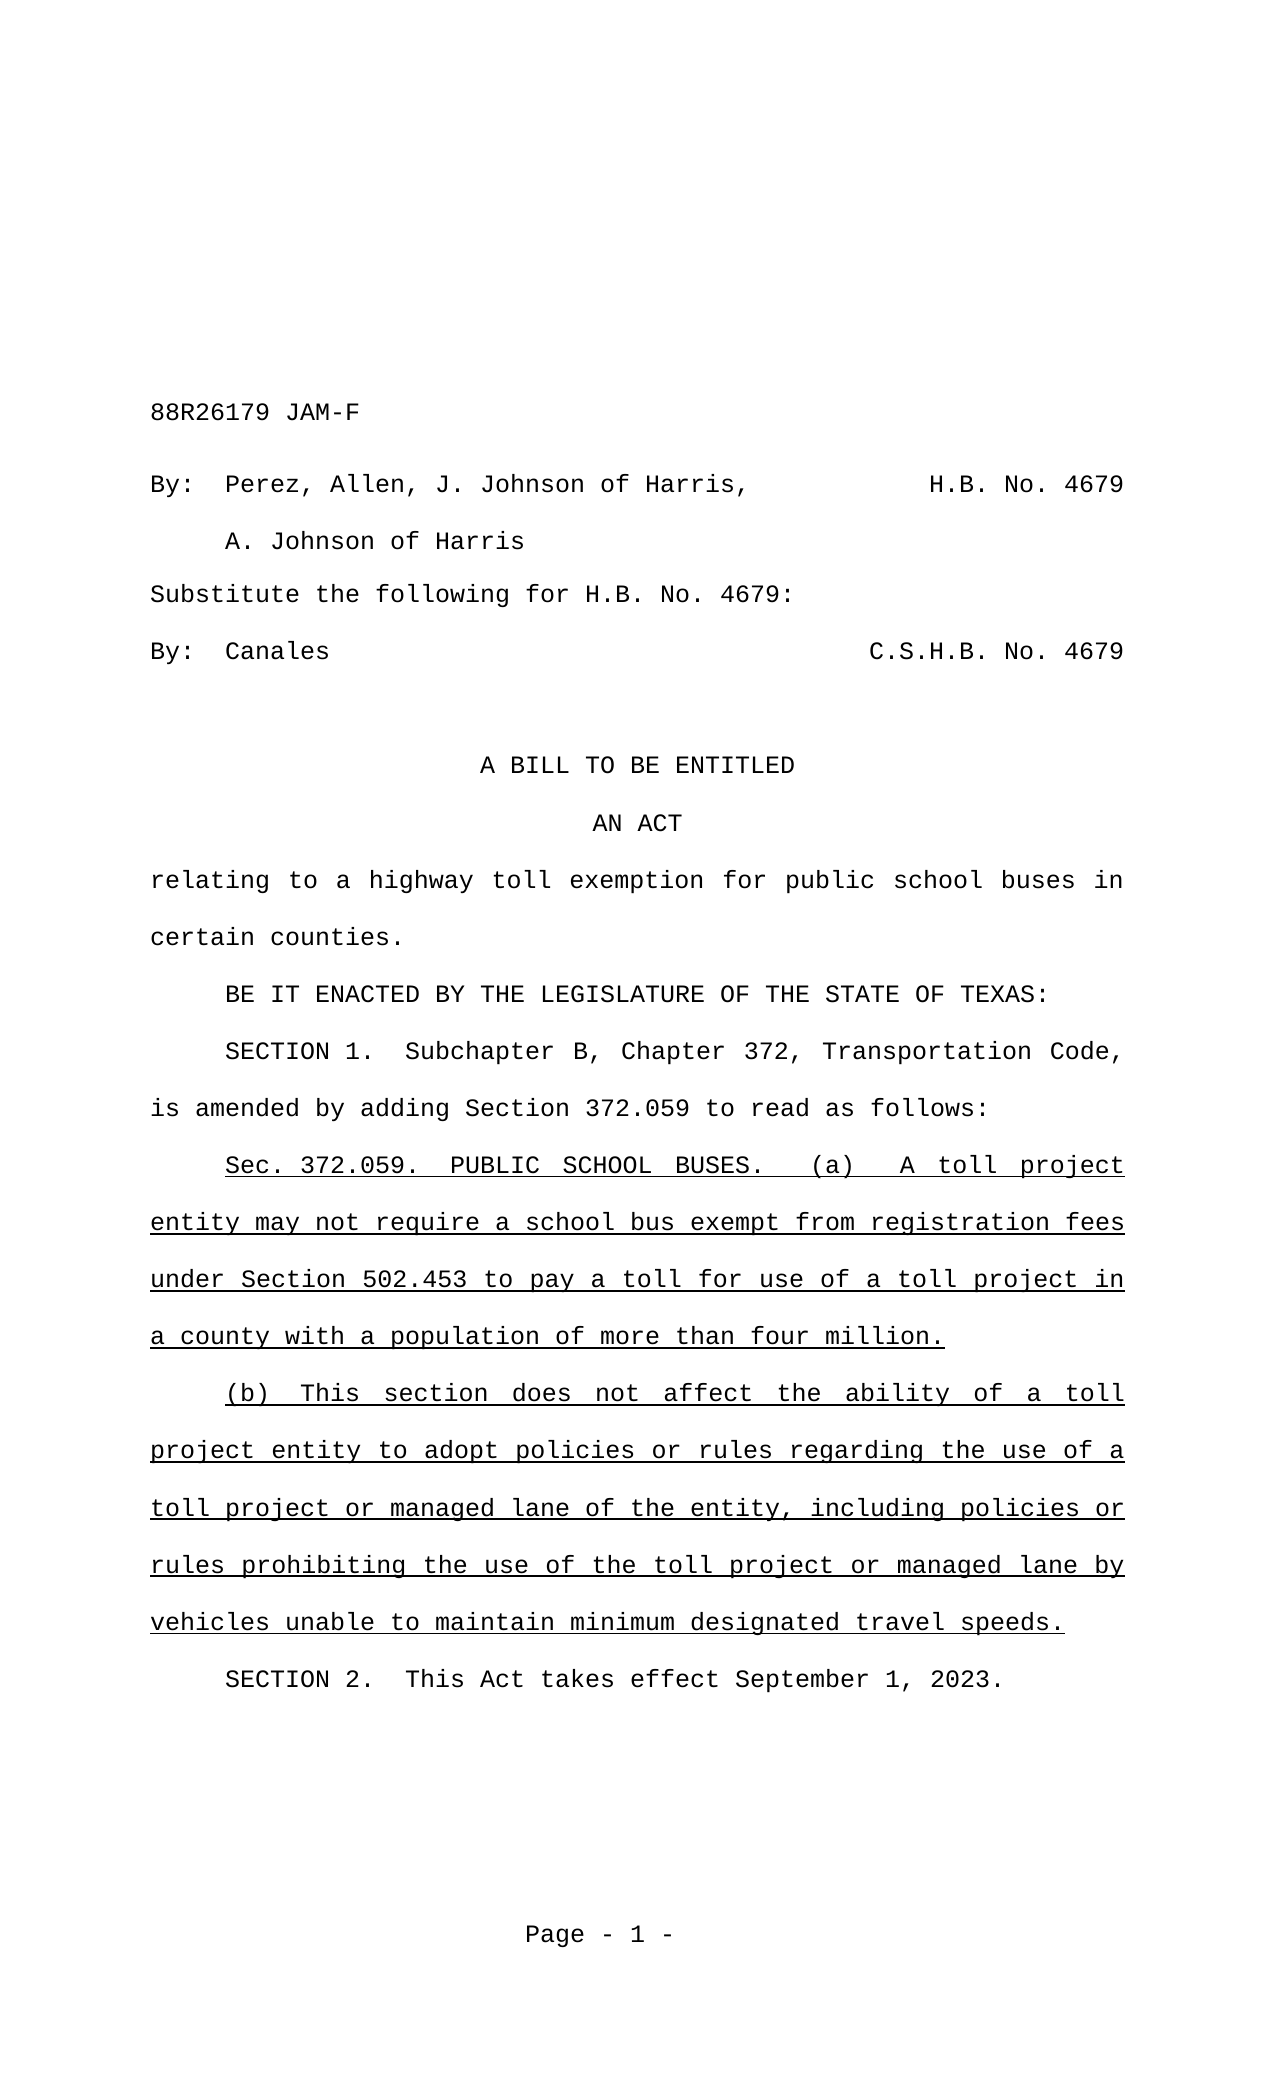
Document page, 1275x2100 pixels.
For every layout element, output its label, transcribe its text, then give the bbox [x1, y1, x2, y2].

text relating to a highway toll exemption for public school buses in certain counties. [150, 867, 1125, 953]
text (b) This section does not affect the ability of a toll project entity to adopt policies or rules regarding the use of a toll project or managed lane of the entity, including policies or rules prohibiting the use of the toll project or managed lane by vehicles unable to maintain minimum designated travel speeds. [150, 1577, 1125, 1638]
text (b) This section does not affect the ability of a toll project entity to adopt policies or rules regarding the use of a toll project or managed lane of the entity, including policies or rules prohibiting the use of the toll project or managed lane by vehicles unable to maintain minimum designated travel speeds. [150, 1381, 1125, 1461]
text A. Johnson of Harris [150, 528, 1125, 557]
text BE IT ENACTED BY THE LEGISLATURE OF THE STATE OF TEXAS: [150, 981, 1125, 1010]
text By: Canales C.S.H.B. No. 4679 [150, 639, 1125, 667]
text Sec. 372.059. PUBLIC SCHOOL BUSES. (a) A toll project entity may not require a school bus exempt from registration fees under Section 502.453 to pay a toll for use of a toll project in a county with a population of more than four million. [150, 1152, 1125, 1233]
text SECTION 2. This Act takes effect September 1, 2023. [150, 1666, 1125, 1695]
text Sec. 372.059. PUBLIC SCHOOL BUSES. (a) A toll project entity may not require a school bus exempt from registration fees under Section 502.453 to pay a toll for use of a toll project in a county with a population of more than four million. [150, 1292, 1125, 1352]
text AN ACT [150, 810, 1125, 838]
text (b) This section does not affect the ability of a toll project entity to adopt policies or rules regarding the use of a toll project or managed lane of the entity, including policies or rules prohibiting the use of the toll project or managed lane by vehicles unable to maintain minimum designated travel speeds. [150, 1463, 1125, 1518]
text Substitute the following for H.B. No. 4679: [150, 582, 1125, 610]
text Sec. 372.059. PUBLIC SCHOOL BUSES. (a) A toll project entity may not require a school bus exempt from registration fees under Section 502.453 to pay a toll for use of a toll project in a county with a population of more than four million. [150, 1235, 1125, 1290]
text 88R26179 JAM-F [150, 399, 1125, 428]
text (b) This section does not affect the ability of a toll project entity to adopt policies or rules regarding the use of a toll project or managed lane of the entity, including policies or rules prohibiting the use of the toll project or managed lane by vehicles unable to maintain minimum designated travel speeds. [150, 1520, 1125, 1575]
text By: Perez, Allen, J. Johnson of Harris, H.B. No. 4679 [150, 471, 1125, 499]
text SECTION 1. Subchapter B, Chapter 372, Transportation Code, is amended by adding Section 372.059 to read as follows: [150, 1038, 1125, 1124]
text A BILL TO BE ENTITLED [150, 753, 1125, 781]
